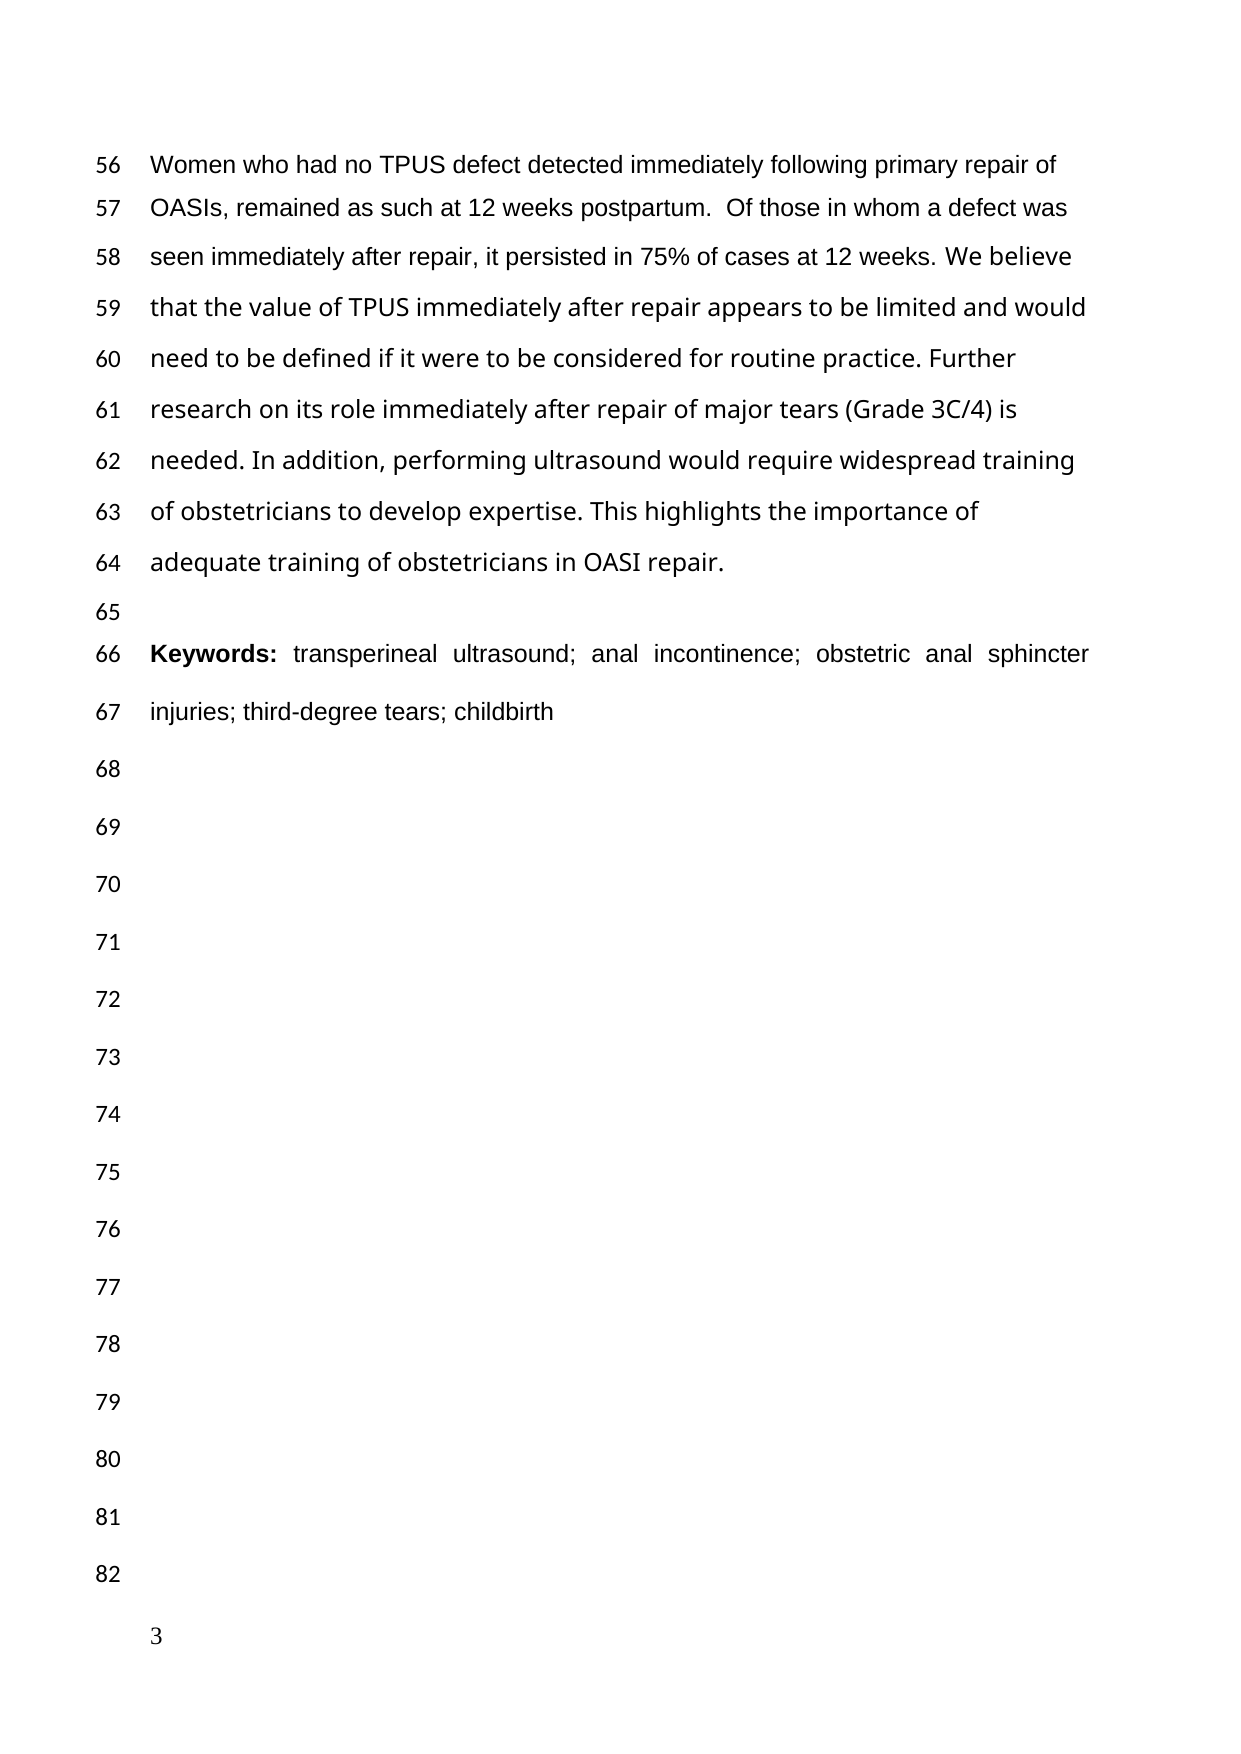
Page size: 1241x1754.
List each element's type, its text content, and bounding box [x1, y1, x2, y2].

text Women who had no TPUS defect detected immediately following primary repair of OASIs, remained as such at 12 weeks postpartum. Of those in whom a defect was seen immediately after repair, it persisted in 75% of cases at 12 weeks. We believe that the value of TPUS immediately after repair appears to be limited and would need to be defined if it were to be considered for routine practice. Further research on its role immediately after repair of major tears (Grade 3C/4) is needed. In addition, performing ultrasound would require widespread training of obstetricians to develop expertise. This highlights the importance of adequate training of obstetricians in OASI repair. [150, 150, 1090, 579]
text Keywords: transperineal ultrasound; anal incontinence; obstetric anal sphincter injuries; third-degree tears; childbirth [150, 639, 1090, 726]
